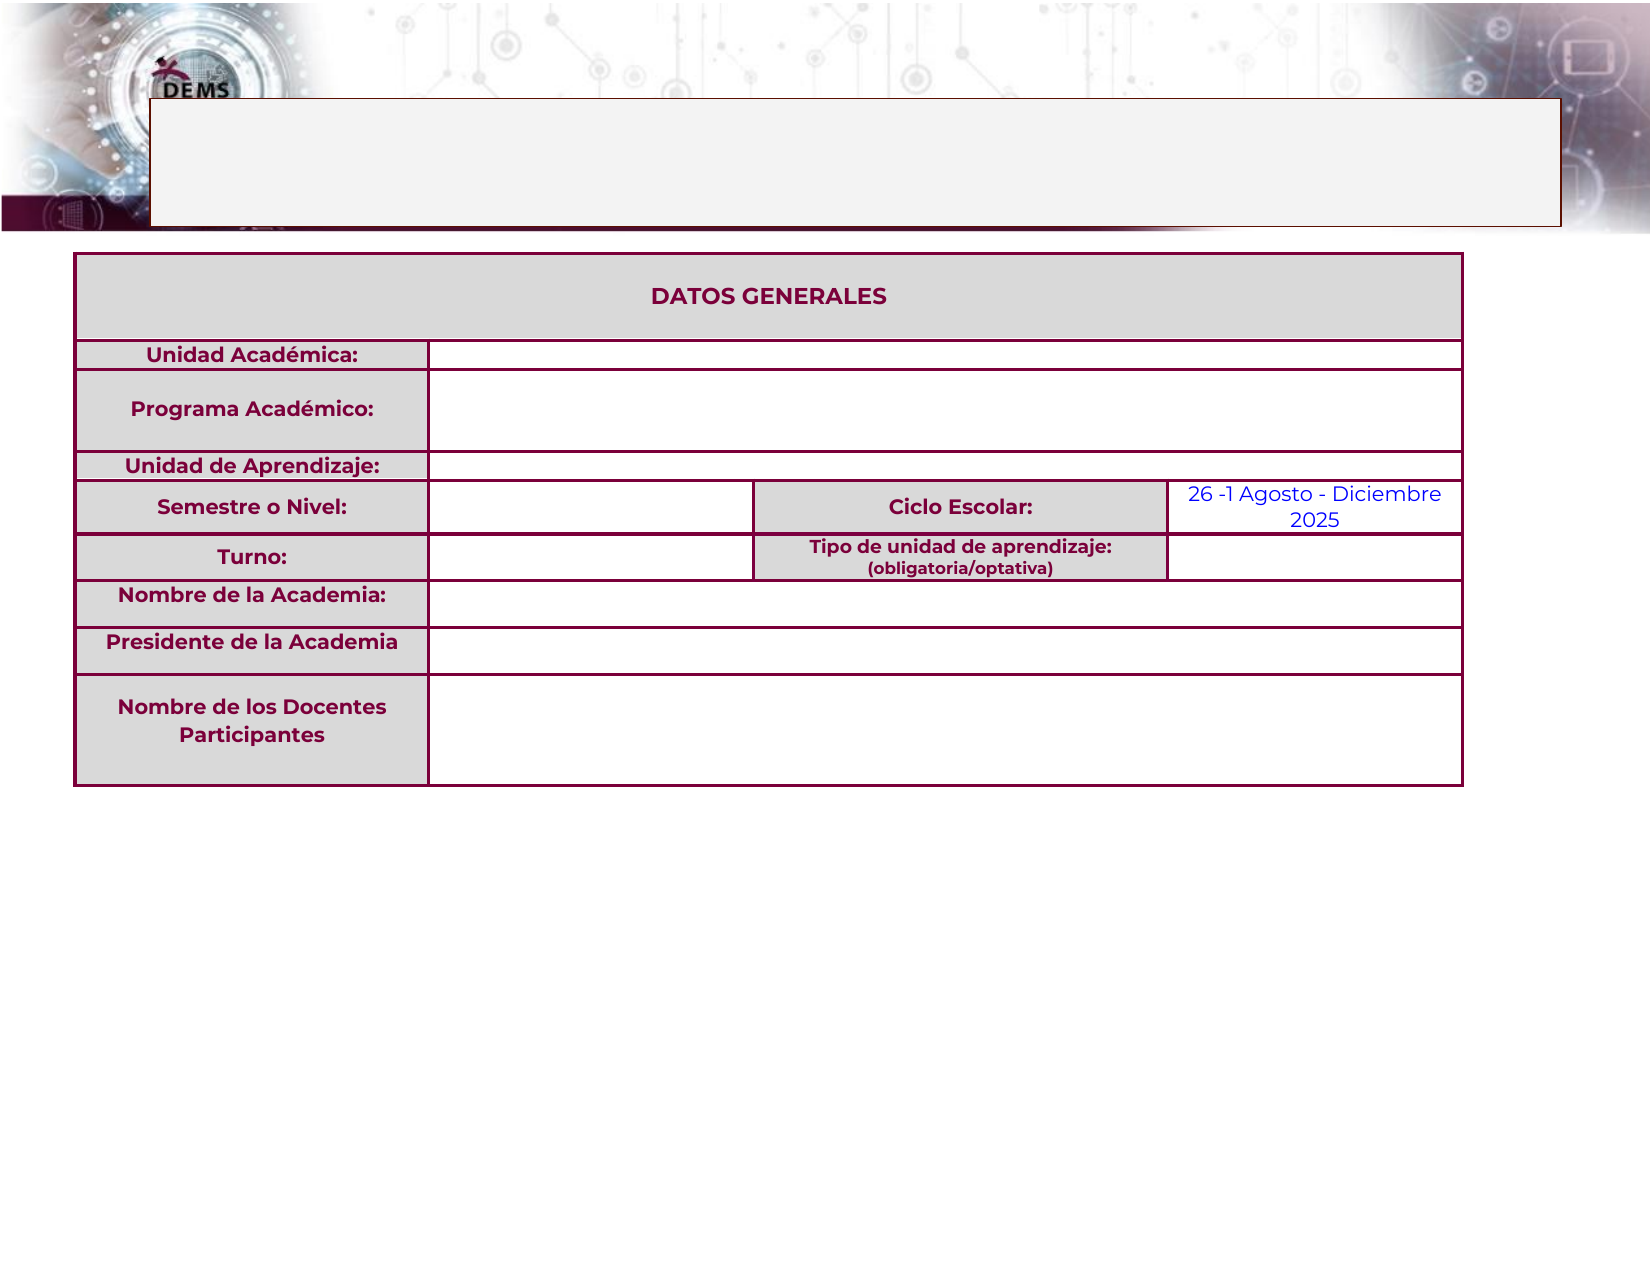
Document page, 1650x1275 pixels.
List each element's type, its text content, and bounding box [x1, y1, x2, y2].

table_cell [430, 371, 1461, 450]
table_header DATOS GENERALES [77, 255, 1461, 338]
table_cell Turno: [77, 536, 427, 579]
table_cell [1169, 536, 1461, 579]
table_cell [430, 342, 1461, 368]
table_cell [430, 629, 1461, 673]
picture [1, 3, 1650, 236]
table_cell Nombre de los Docentes Participantes [77, 676, 427, 784]
table_cell Ciclo Escolar: [755, 482, 1166, 532]
table_cell 26 -1 Agosto - Diciembre 2025 [1169, 482, 1461, 532]
table_cell Unidad Académica: [77, 342, 427, 368]
table_cell Unidad de Aprendizaje: [77, 453, 427, 478]
table_cell Tipo de unidad de aprendizaje: (obligatoria/optativa) [755, 536, 1166, 579]
table_cell Presidente de la Academia [77, 629, 427, 673]
table_cell Nombre de la Academia: [77, 582, 427, 626]
table_cell [430, 582, 1461, 626]
table_cell [430, 482, 752, 532]
table_cell [430, 536, 752, 579]
table_cell [430, 676, 1461, 784]
table_cell Semestre o Nivel: [77, 482, 427, 532]
table_cell Programa Académico: [77, 371, 427, 450]
table_cell [430, 453, 1461, 478]
